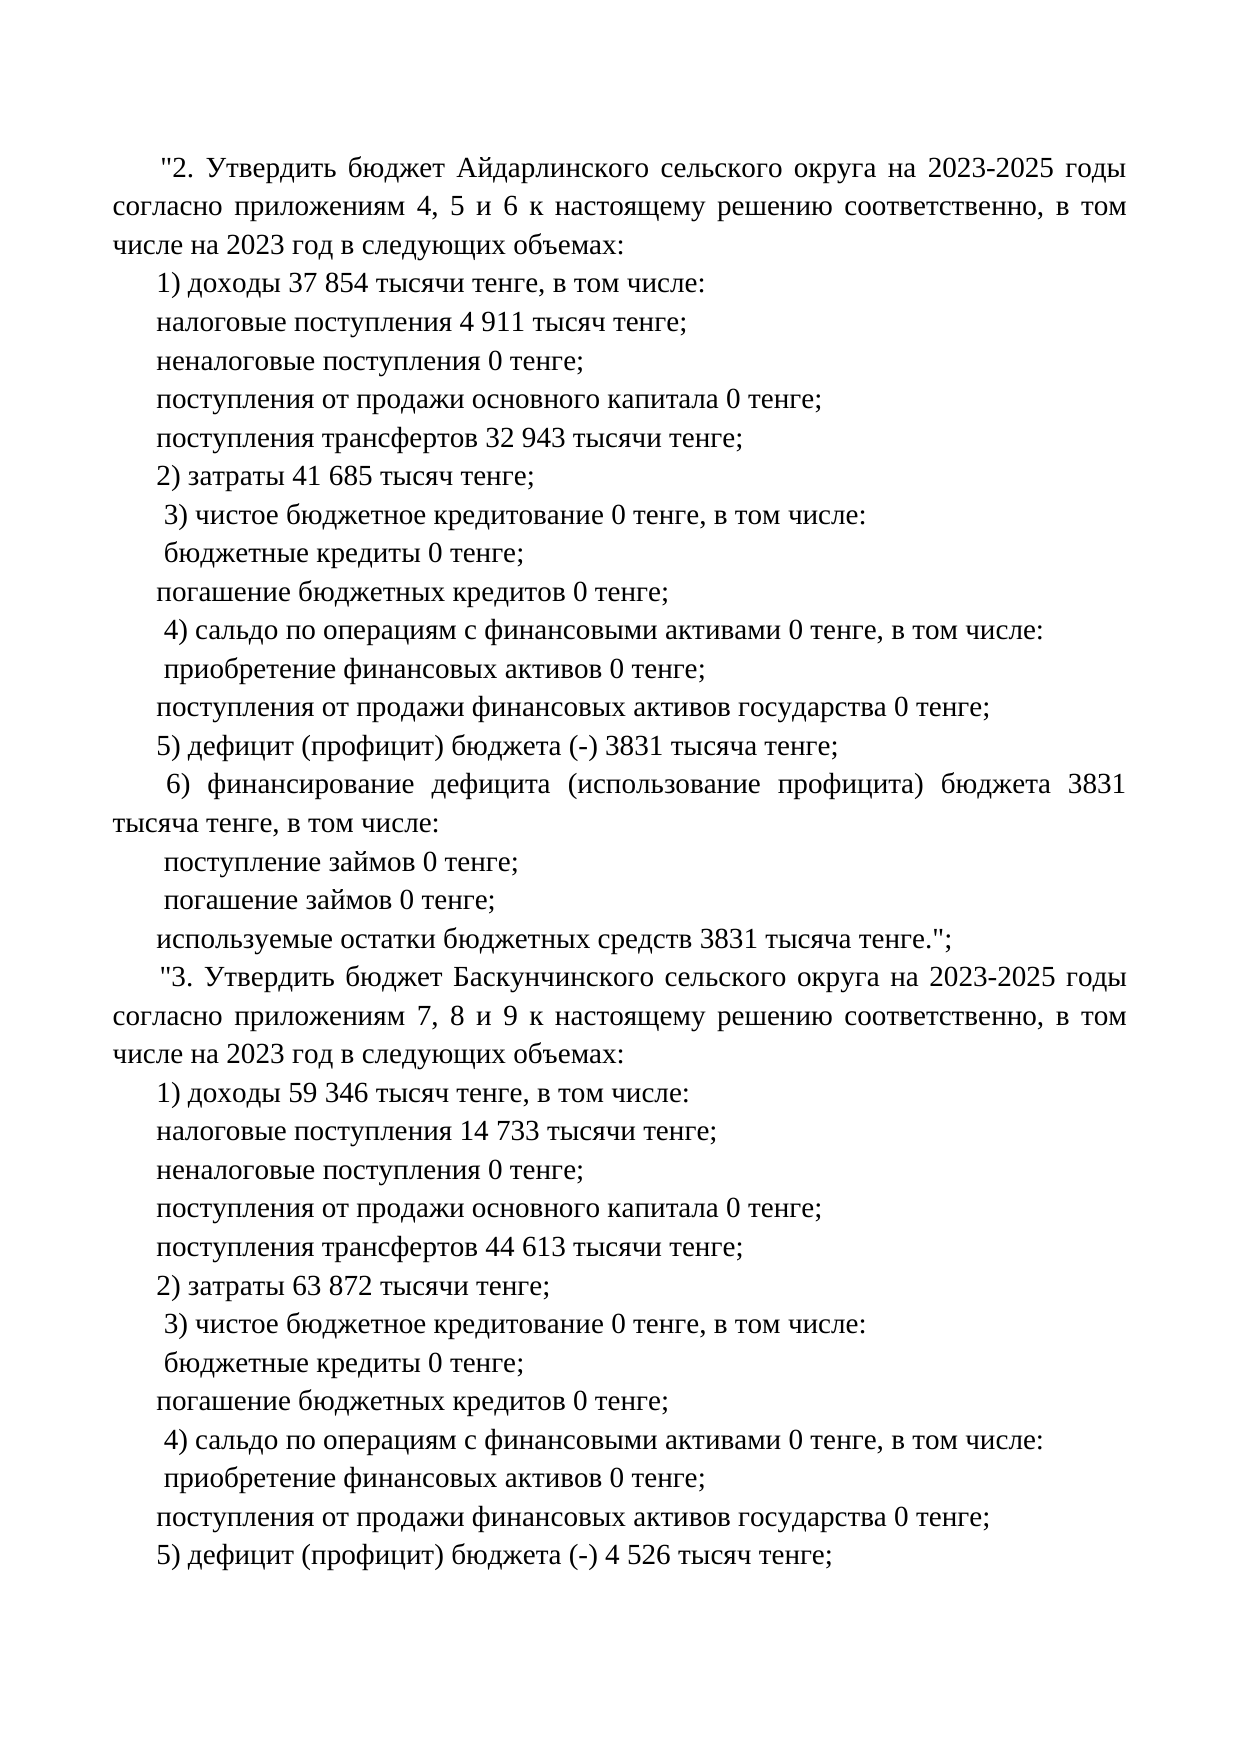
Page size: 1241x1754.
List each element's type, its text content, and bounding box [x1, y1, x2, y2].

text поступления трансфертов 32 943 тысячи тенге; [112, 420, 1128, 453]
text поступления от продажи основного капитала 0 тенге; [112, 381, 1128, 415]
text 1) доходы 37 854 тысячи тенге, в том числе: [112, 266, 1128, 299]
text приобретение финансовых активов 0 тенге; [112, 651, 1128, 684]
text 2) затраты 63 872 тысячи тенге; [112, 1268, 1128, 1301]
text 5) дефицит (профицит) бюджета (-) 3831 тысяча тенге; [112, 728, 1128, 762]
text налоговые поступления 14 733 тысячи тенге; [112, 1113, 1128, 1147]
text 3) чистое бюджетное кредитование 0 тенге, в том числе: [112, 1306, 1128, 1340]
text 1) доходы 59 346 тысяч тенге, в том числе: [112, 1075, 1128, 1108]
text 3) чистое бюджетное кредитование 0 тенге, в том числе: [112, 497, 1128, 530]
text поступления от продажи основного капитала 0 тенге; [112, 1191, 1128, 1224]
text "3. Утвердить бюджет Баскунчинского сельского округа на 2023-2025 годы согласно приложениям 7, 8 и 9 к настоящему решению соответственно, в том числе на 2023 год в следующих объемах: [112, 959, 1128, 1070]
text 6) финансирование дефицита (использование профицита) бюджета 3831 тысяча тенге, в том числе: [112, 767, 1128, 839]
text налоговые поступления 4 911 тысяч тенге; [112, 304, 1128, 338]
text 5) дефицит (профицит) бюджета (-) 4 526 тысяч тенге; [112, 1537, 1128, 1571]
text погашение бюджетных кредитов 0 тенге; [112, 574, 1128, 607]
text поступления от продажи финансовых активов государства 0 тенге; [112, 689, 1128, 723]
text бюджетные кредиты 0 тенге; [112, 1345, 1128, 1378]
text используемые остатки бюджетных средств 3831 тысяча тенге."; [112, 921, 1128, 954]
text погашение бюджетных кредитов 0 тенге; [112, 1383, 1128, 1417]
text неналоговые поступления 0 тенге; [112, 1152, 1128, 1186]
text 4) сальдо по операциям с финансовыми активами 0 тенге, в том числе: [112, 612, 1128, 646]
text 2) затраты 41 685 тысяч тенге; [112, 458, 1128, 492]
text неналоговые поступления 0 тенге; [112, 343, 1128, 376]
text приобретение финансовых активов 0 тенге; [112, 1460, 1128, 1494]
text погашение займов 0 тенге; [112, 882, 1128, 916]
text поступление займов 0 тенге; [112, 844, 1128, 877]
text поступления от продажи финансовых активов государства 0 тенге; [112, 1499, 1128, 1532]
text 4) сальдо по операциям с финансовыми активами 0 тенге, в том числе: [112, 1422, 1128, 1455]
text поступления трансфертов 44 613 тысячи тенге; [112, 1229, 1128, 1263]
text бюджетные кредиты 0 тенге; [112, 535, 1128, 569]
text "2. Утвердить бюджет Айдарлинского сельского округа на 2023-2025 годы согласно приложениям 4, 5 и 6 к настоящему решению соответственно, в том числе на 2023 год в следующих объемах: [112, 150, 1128, 261]
